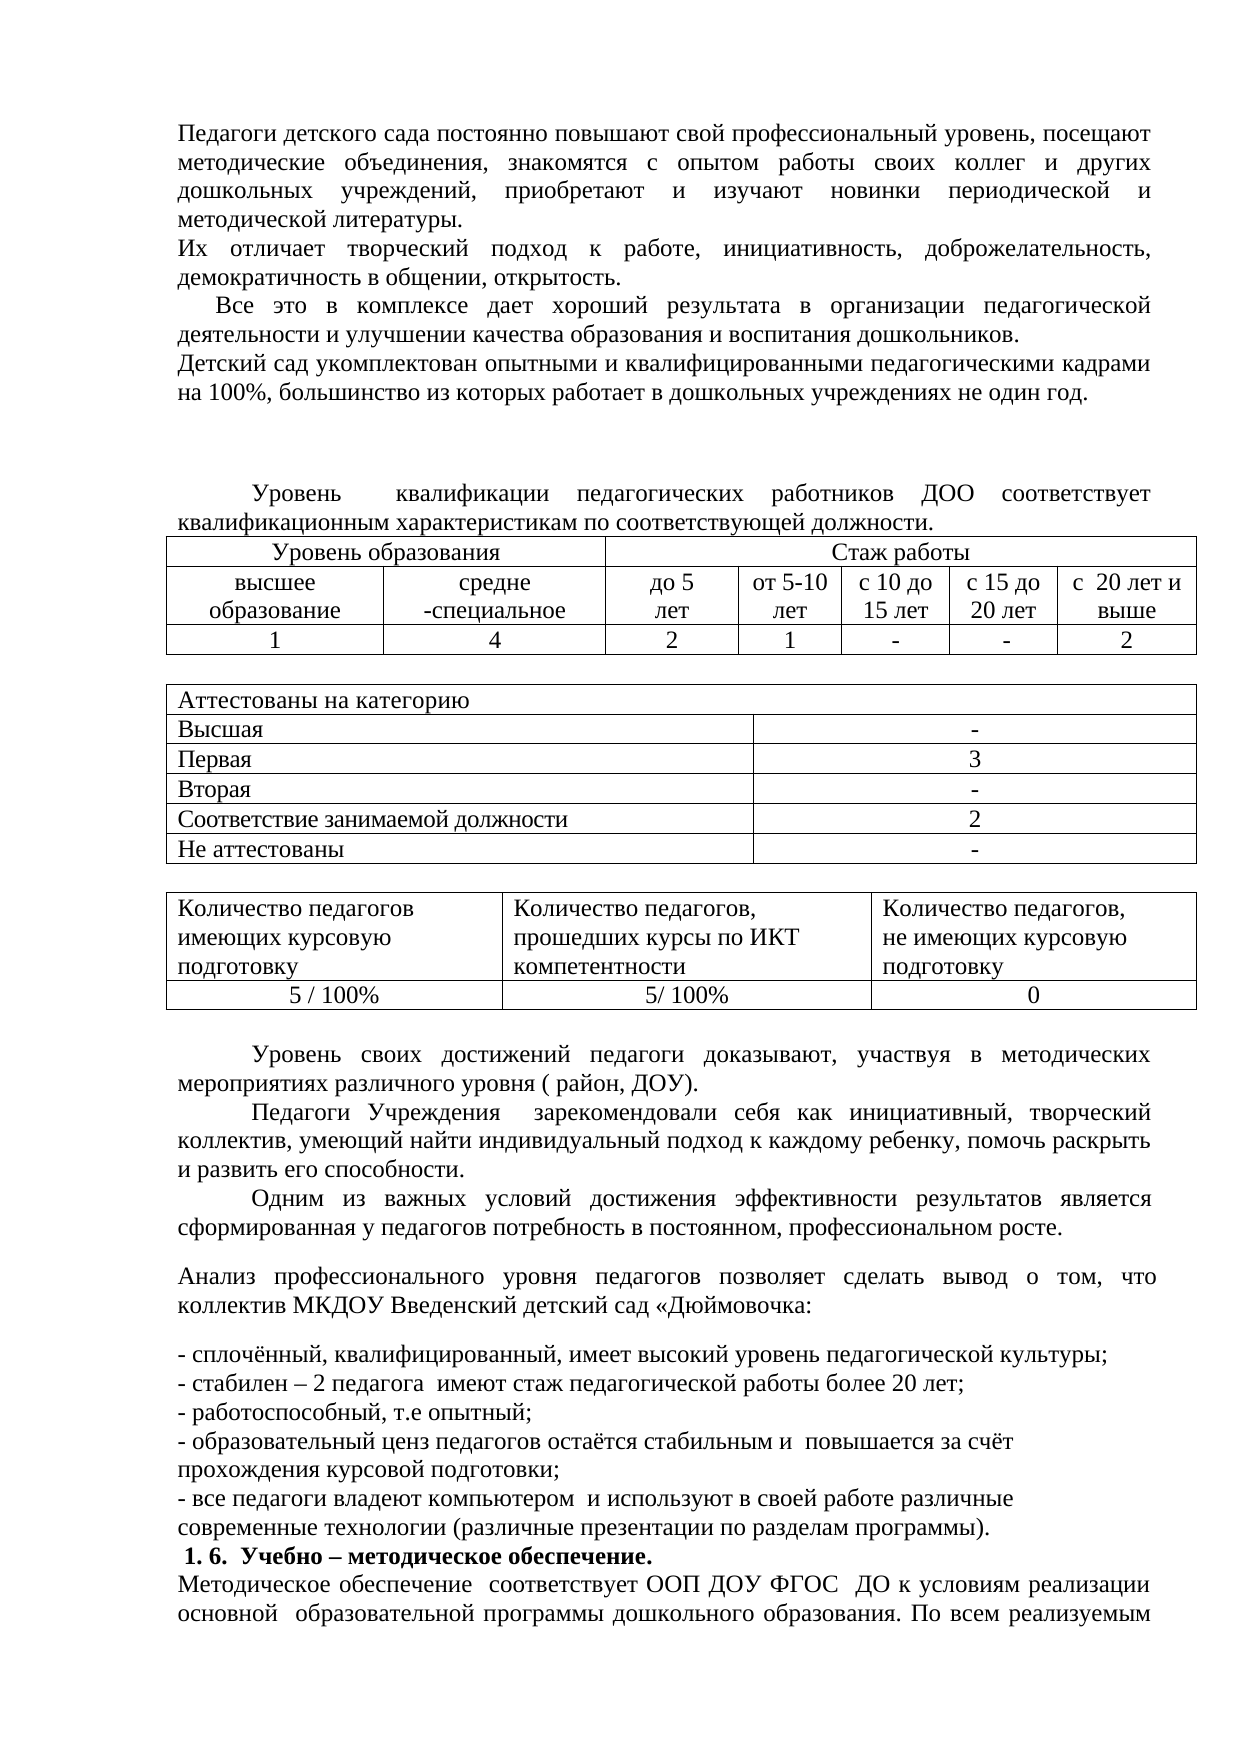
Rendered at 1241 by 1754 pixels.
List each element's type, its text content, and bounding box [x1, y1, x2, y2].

text Одним из важных условий достижения эффективности результатов является сформированная у педагогов потребность в постоянном, профессиональном росте. [177, 1183, 1152, 1240]
text - работоспособный, т.е опытный; - образовательный ценз педагогов остаётся стабильным и повышается за счёт прохождения курсовой подготовки; - все педагоги владеют компьютером и используют в своей работе различные современные технологии (различные презентации по разделам программы). [177, 1397, 1158, 1541]
table_cell 1 [739, 625, 841, 654]
table_cell - [754, 834, 1196, 862]
table_cell от 5-10 лет [739, 567, 841, 624]
table_cell до 5 лет [606, 567, 738, 624]
table_header Количество педагогов имеющих курсовую подготовку [167, 893, 502, 979]
text Педагоги Учреждения зарекомендовали себя как инициативный, творческий коллектив, умеющий найти индивидуальный подход к каждому ребенку, помочь раскрыть и развить его способности. [177, 1097, 1152, 1183]
text - сплочённый, квалифицированный, имеет высокий уровень педагогической культуры; - стабилен – 2 педагога имеют стаж педагогической работы более 20 лет; [177, 1339, 1158, 1397]
text Педагоги детского сада постоянно повышают свой профессиональный уровень, посещают методические объединения, знакомятся с опытом работы своих коллег и других дошкольных учреждений, приобретают и изучают новинки периодической и методической литературы. [177, 118, 1152, 233]
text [177, 1569, 1152, 1627]
table_cell 2 [606, 625, 738, 654]
table_header Аттестованы на категорию [167, 685, 1196, 713]
table_cell 2 [754, 804, 1196, 833]
text Все это в комплексе дает хороший результата в организации педагогической деятельности и улучшении качества образования и воспитания дошкольников. [177, 291, 1152, 348]
table_cell - [754, 774, 1196, 803]
table_cell 1 [167, 625, 383, 654]
table_cell - [754, 715, 1196, 743]
table_header Количество педагогов, не имеющих курсовую подготовку [872, 893, 1196, 979]
text Уровень своих достижений педагоги доказывают, участвуя в методических мероприятиях различного уровня ( район, ДОУ). [177, 1039, 1152, 1097]
table_cell 5/ 100% [503, 981, 871, 1009]
text Анализ профессионального уровня педагогов позволяет сделать вывод о том, что коллектив МКДОУ Введенский детский сад «Дюймовочка: [177, 1261, 1158, 1319]
table_cell 0 [872, 981, 1196, 1009]
table_cell Соответствие занимаемой должности [167, 804, 753, 833]
table_header Стаж работы [606, 537, 1196, 566]
table_cell 3 [754, 744, 1196, 773]
table_cell с 20 лет и выше [1058, 567, 1196, 624]
table_cell с 15 до 20 лет [950, 567, 1057, 624]
table_cell Первая [167, 744, 753, 773]
table_cell - [842, 625, 949, 654]
table_cell с 10 до 15 лет [842, 567, 949, 624]
text 1. 6. Учебно – методическое обеспечение. [177, 1541, 1152, 1569]
table_header Уровень образования [167, 537, 605, 566]
table_cell Не аттестованы [167, 834, 753, 862]
table_cell 5 / 100% [167, 981, 502, 1009]
table_cell 4 [384, 625, 605, 654]
table_cell 2 [1058, 625, 1196, 654]
text Детский сад укомплектован опытными и квалифицированными педагогическими кадрами на 100%, большинство из которых работает в дошкольных учреждениях не один год. [177, 348, 1152, 406]
table_header Количество педагогов, прошедших курсы по ИКТ компетентности [503, 893, 871, 979]
text Уровень квалификации педагогических работников ДОО соответствует квалификационным характеристикам по соответствующей должности. [177, 478, 1152, 536]
table_cell средне -специальное [384, 567, 605, 624]
table_cell Высшая [167, 715, 753, 743]
table_cell - [950, 625, 1057, 654]
table_cell высшее образование [167, 567, 383, 624]
table_cell Вторая [167, 774, 753, 803]
text Их отличает творческий подход к работе, инициативность, доброжелательность, демократичность в общении, открытость. [177, 233, 1152, 291]
